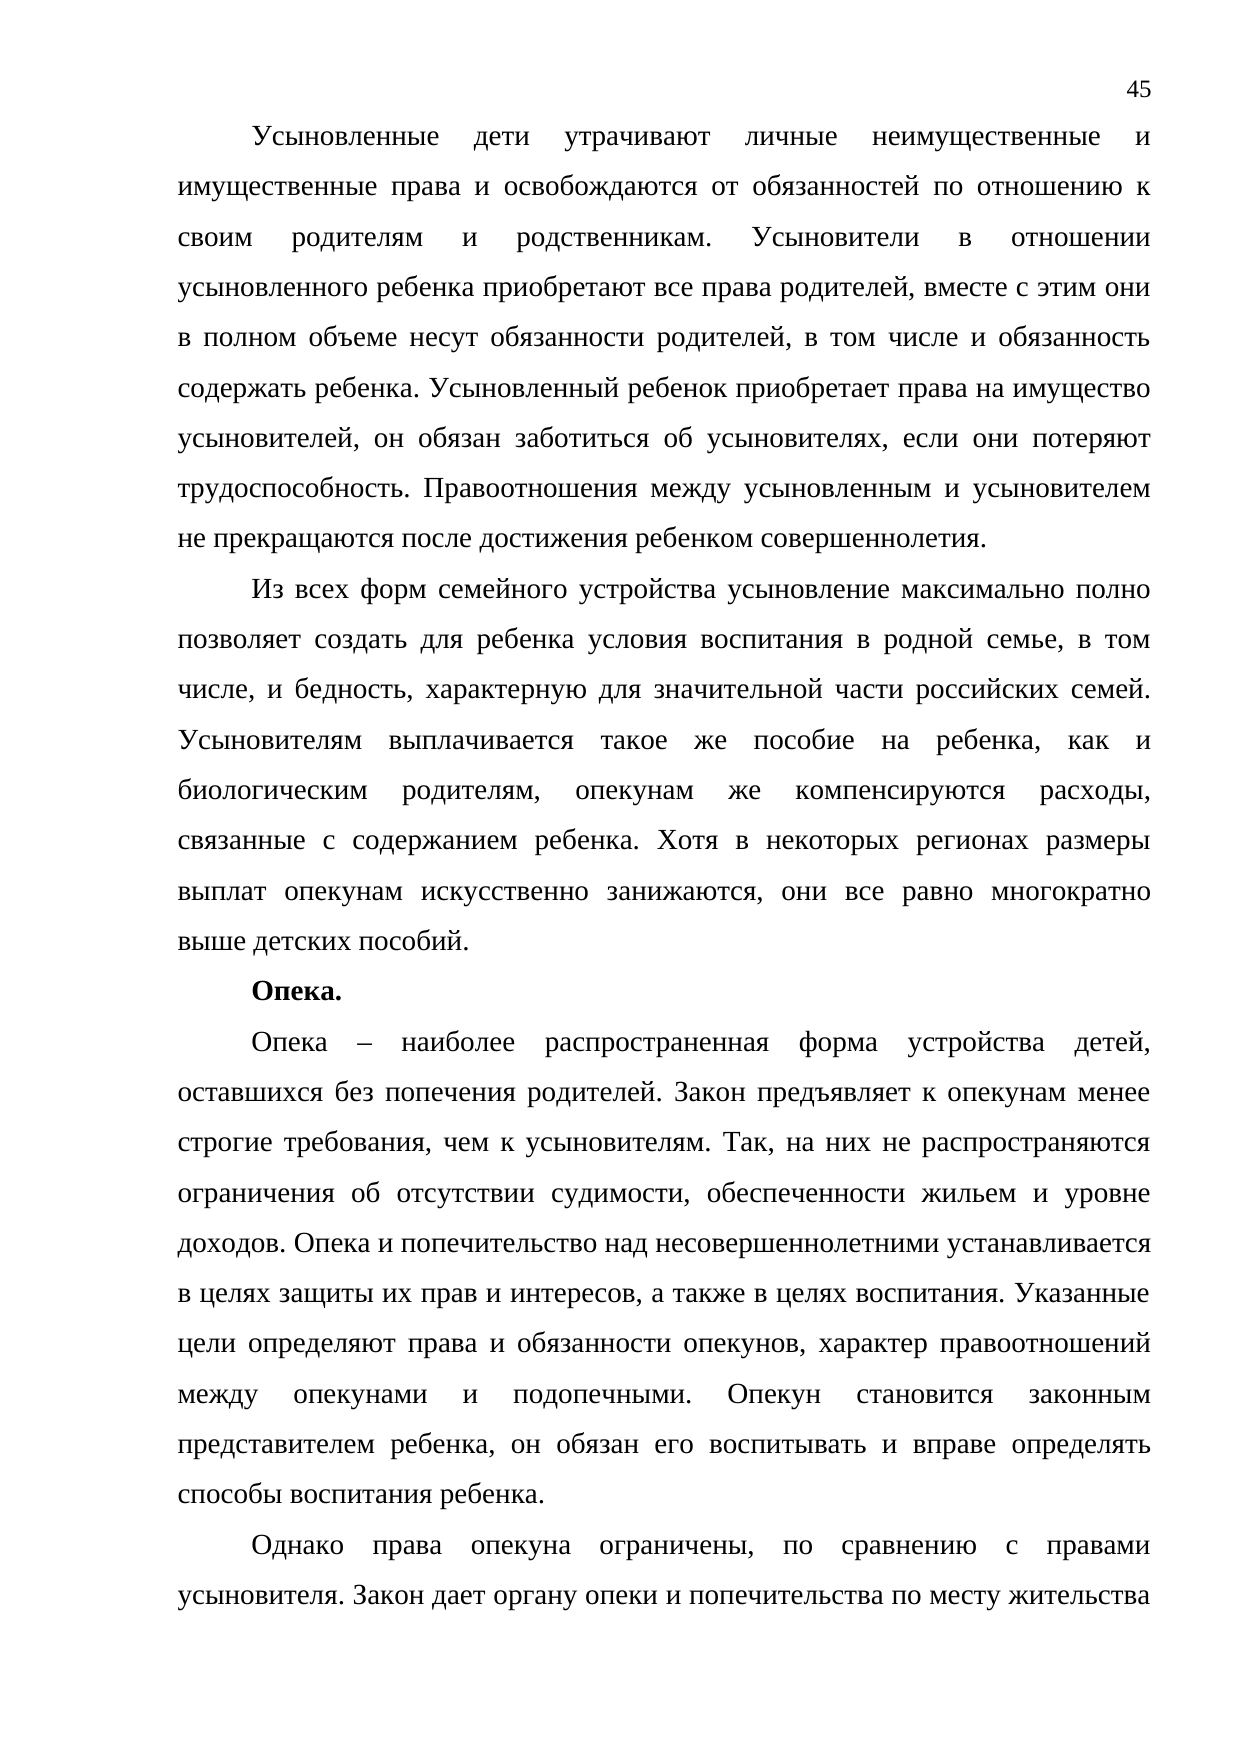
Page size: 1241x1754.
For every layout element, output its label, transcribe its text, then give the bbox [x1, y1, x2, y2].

text Опека. [177, 973, 1152, 1007]
text Усыновленные дети утрачивают личные неимущественные и имущественные права и освобождаются от обязанностей по отношению к своим родителям и родственникам. Усыновители в отношении усыновленного ребенка приобретают все права родителей, вместе с этим они в полном объеме несут обязанности родителей, в том числе и обязанность содержать ребенка. Усыновленный ребенок приобретает права на имущество усыновителей, он обязан заботиться об усыновителях, если они потеряют трудоспособность. Правоотношения между усыновленным и усыновителем не прекращаются после достижения ребенком совершеннолетия. [177, 118, 1152, 554]
text Из всех форм семейного устройства усыновление максимально полно позволяет создать для ребенка условия воспитания в родной семье, в том числе, и бедность, характерную для значительной части российских семей. Усыновителям выплачивается такое же пособие на ребенка, как и биологическим родителям, опекунам же компенсируются расходы, связанные с содержанием ребенка. Хотя в некоторых регионах размеры выплат опекунам искусственно занижаются, они все равно многократно выше детских пособий. [177, 571, 1152, 957]
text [177, 1527, 1152, 1611]
text Опека – наиболее распространенная форма устройства детей, оставшихся без попечения родителей. Закон предъявляет к опекунам менее строгие требования, чем к усыновителям. Так, на них не распространяются ограничения об отсутствии судимости, обеспеченности жильем и уровне доходов. Опека и попечительство над несовершеннолетними устанавливается в целях защиты их прав и интересов, а также в целях воспитания. Указанные цели определяют права и обязанности опекунов, характер правоотношений между опекунами и подопечными. Опекун становится законным представителем ребенка, он обязан его воспитывать и вправе определять способы воспитания ребенка. [177, 1024, 1152, 1510]
